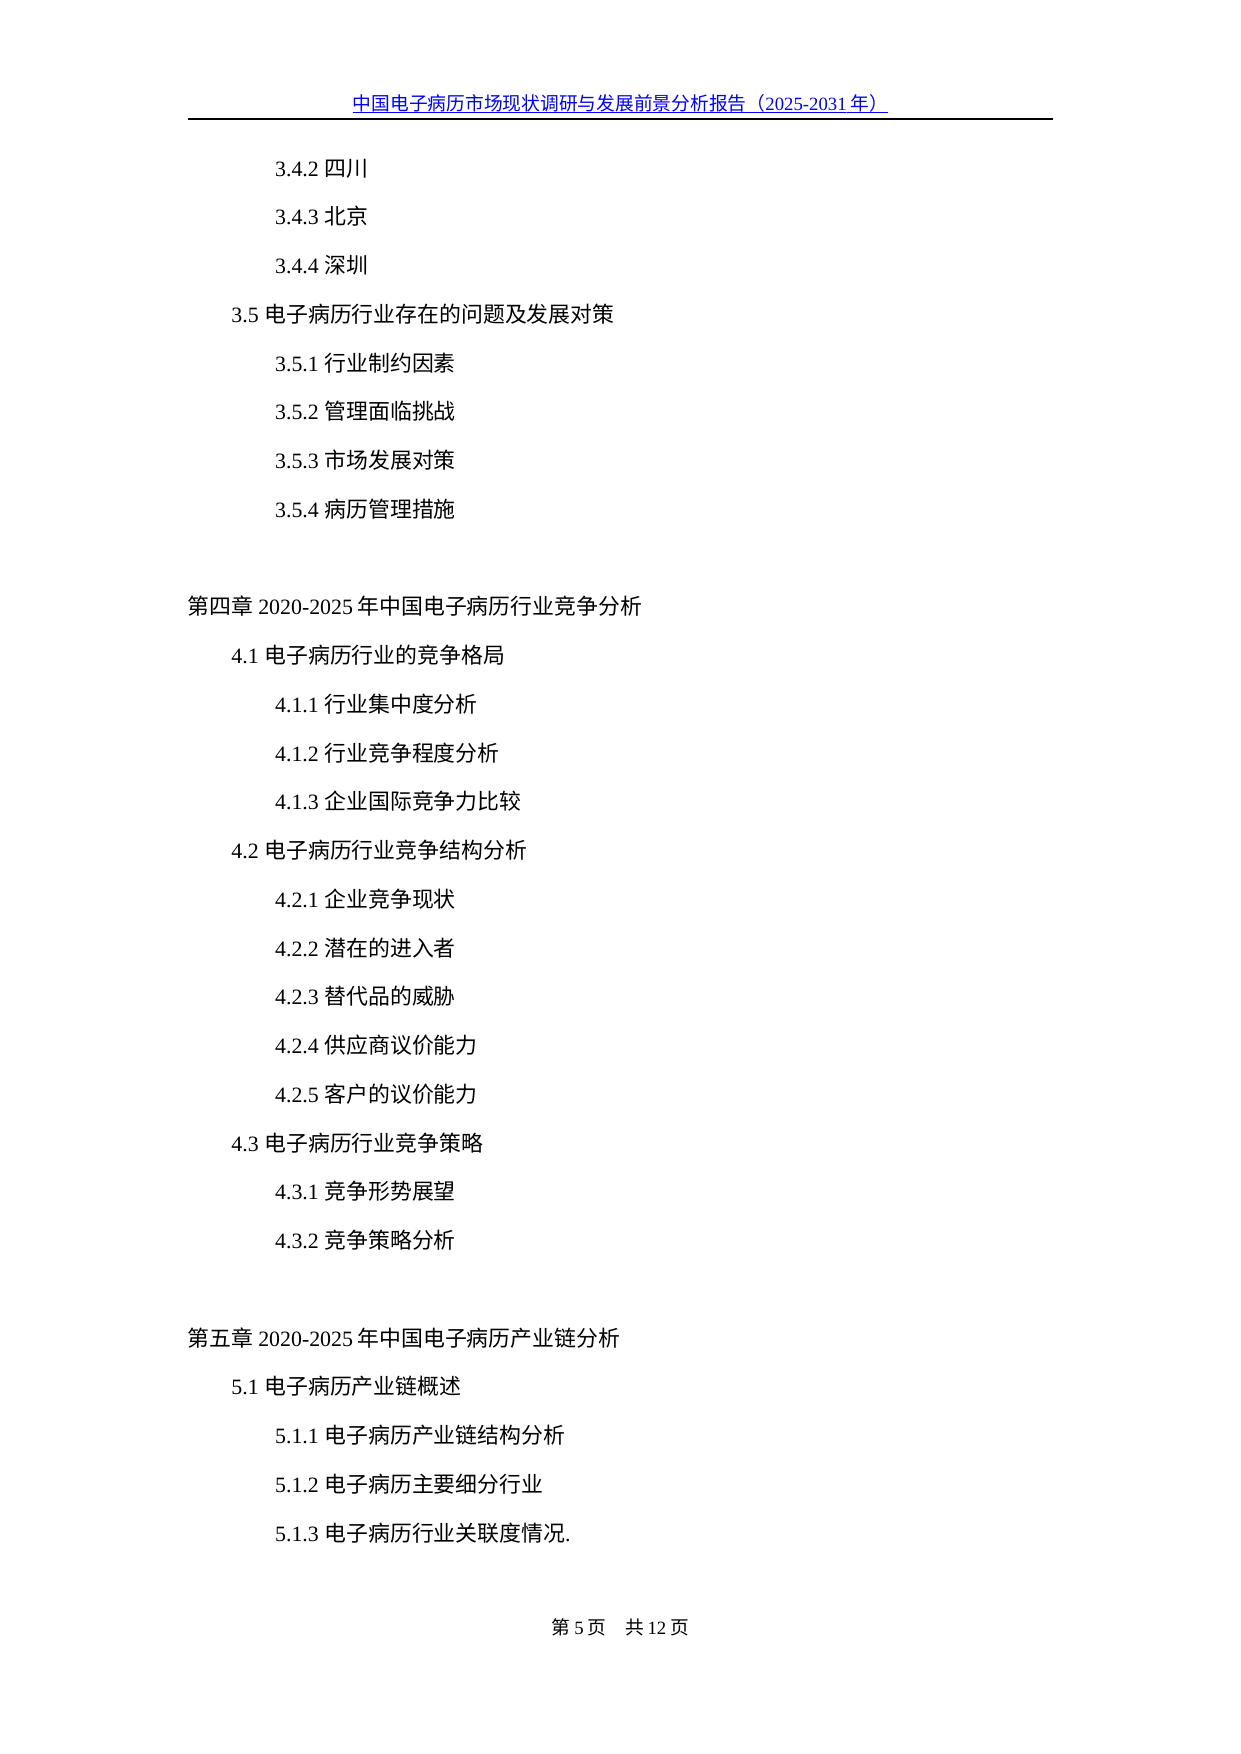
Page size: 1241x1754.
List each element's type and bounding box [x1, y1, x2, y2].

text [187, 150, 1053, 1548]
